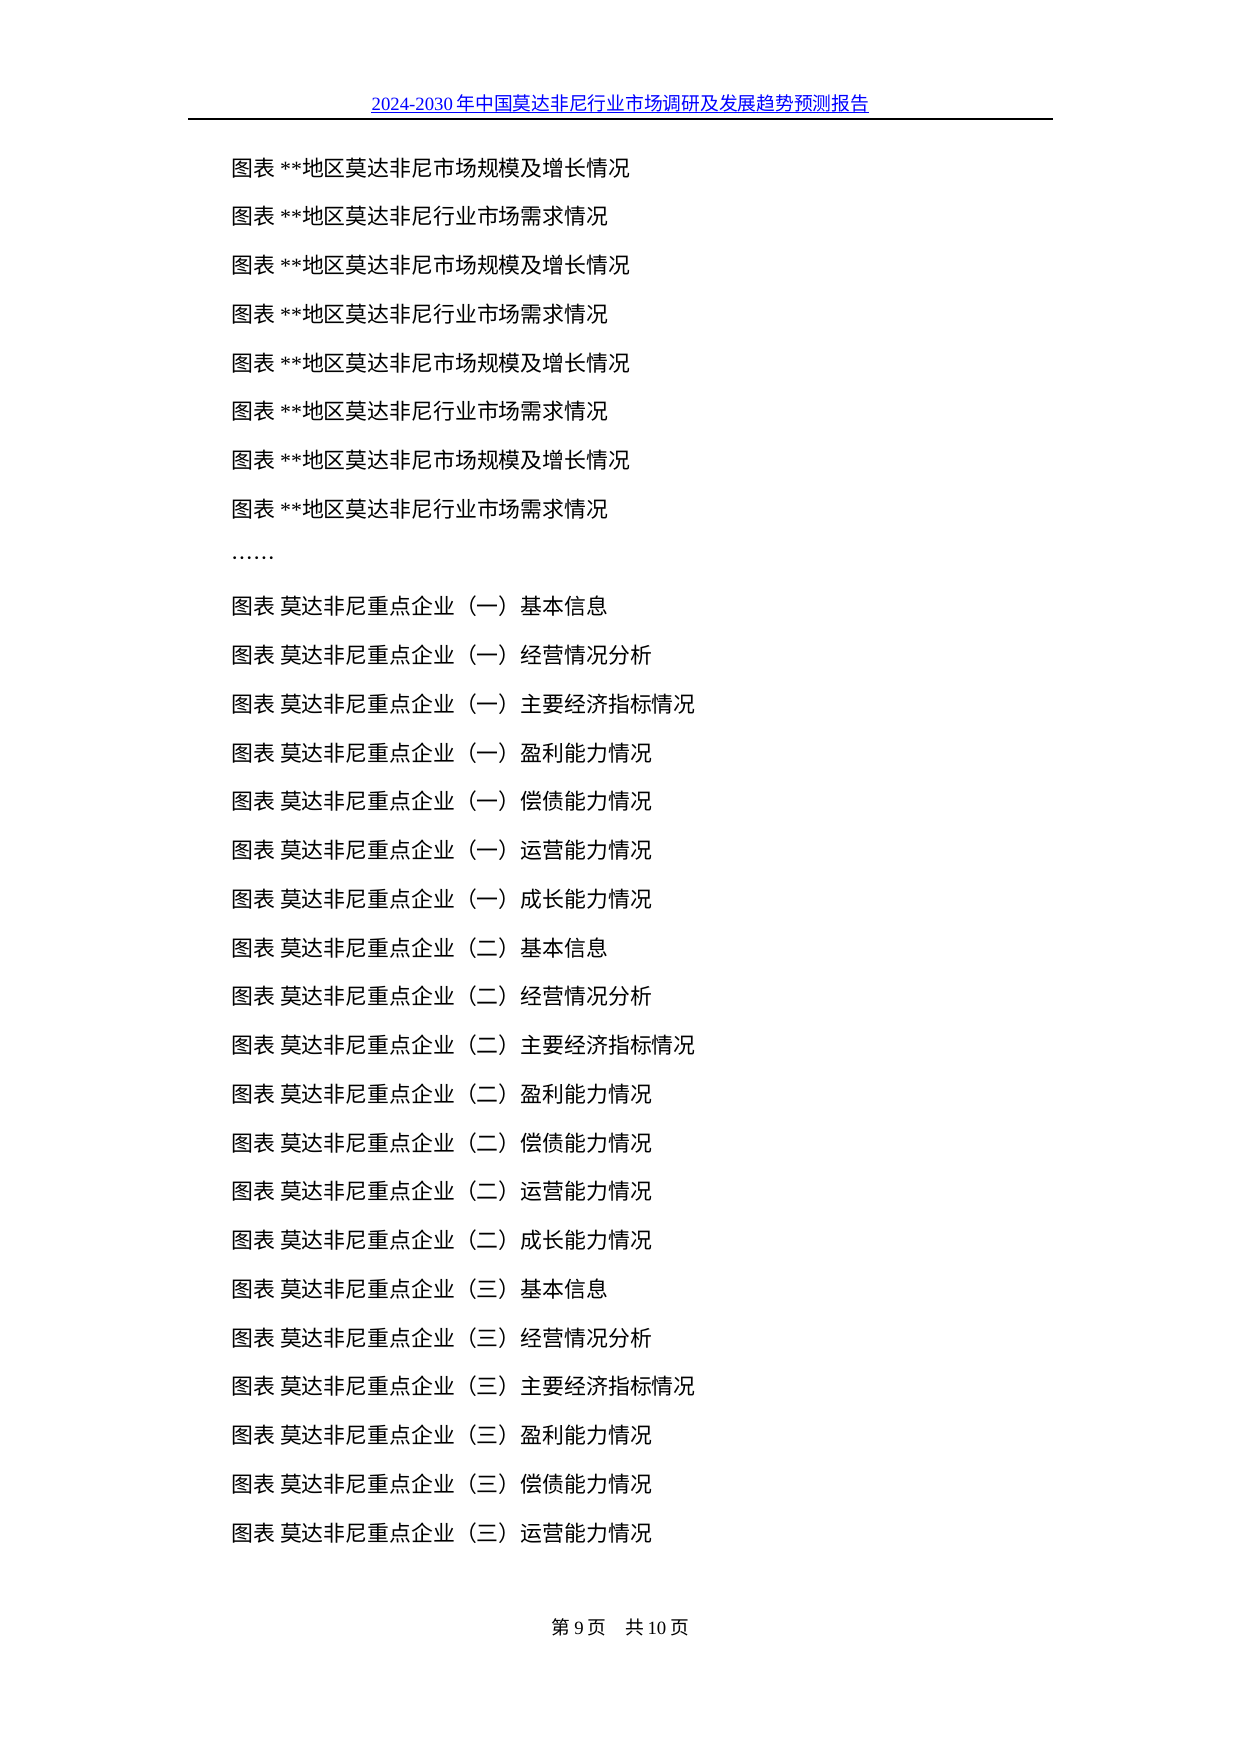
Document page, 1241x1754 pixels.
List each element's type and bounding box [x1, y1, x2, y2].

text [187, 150, 1053, 1548]
